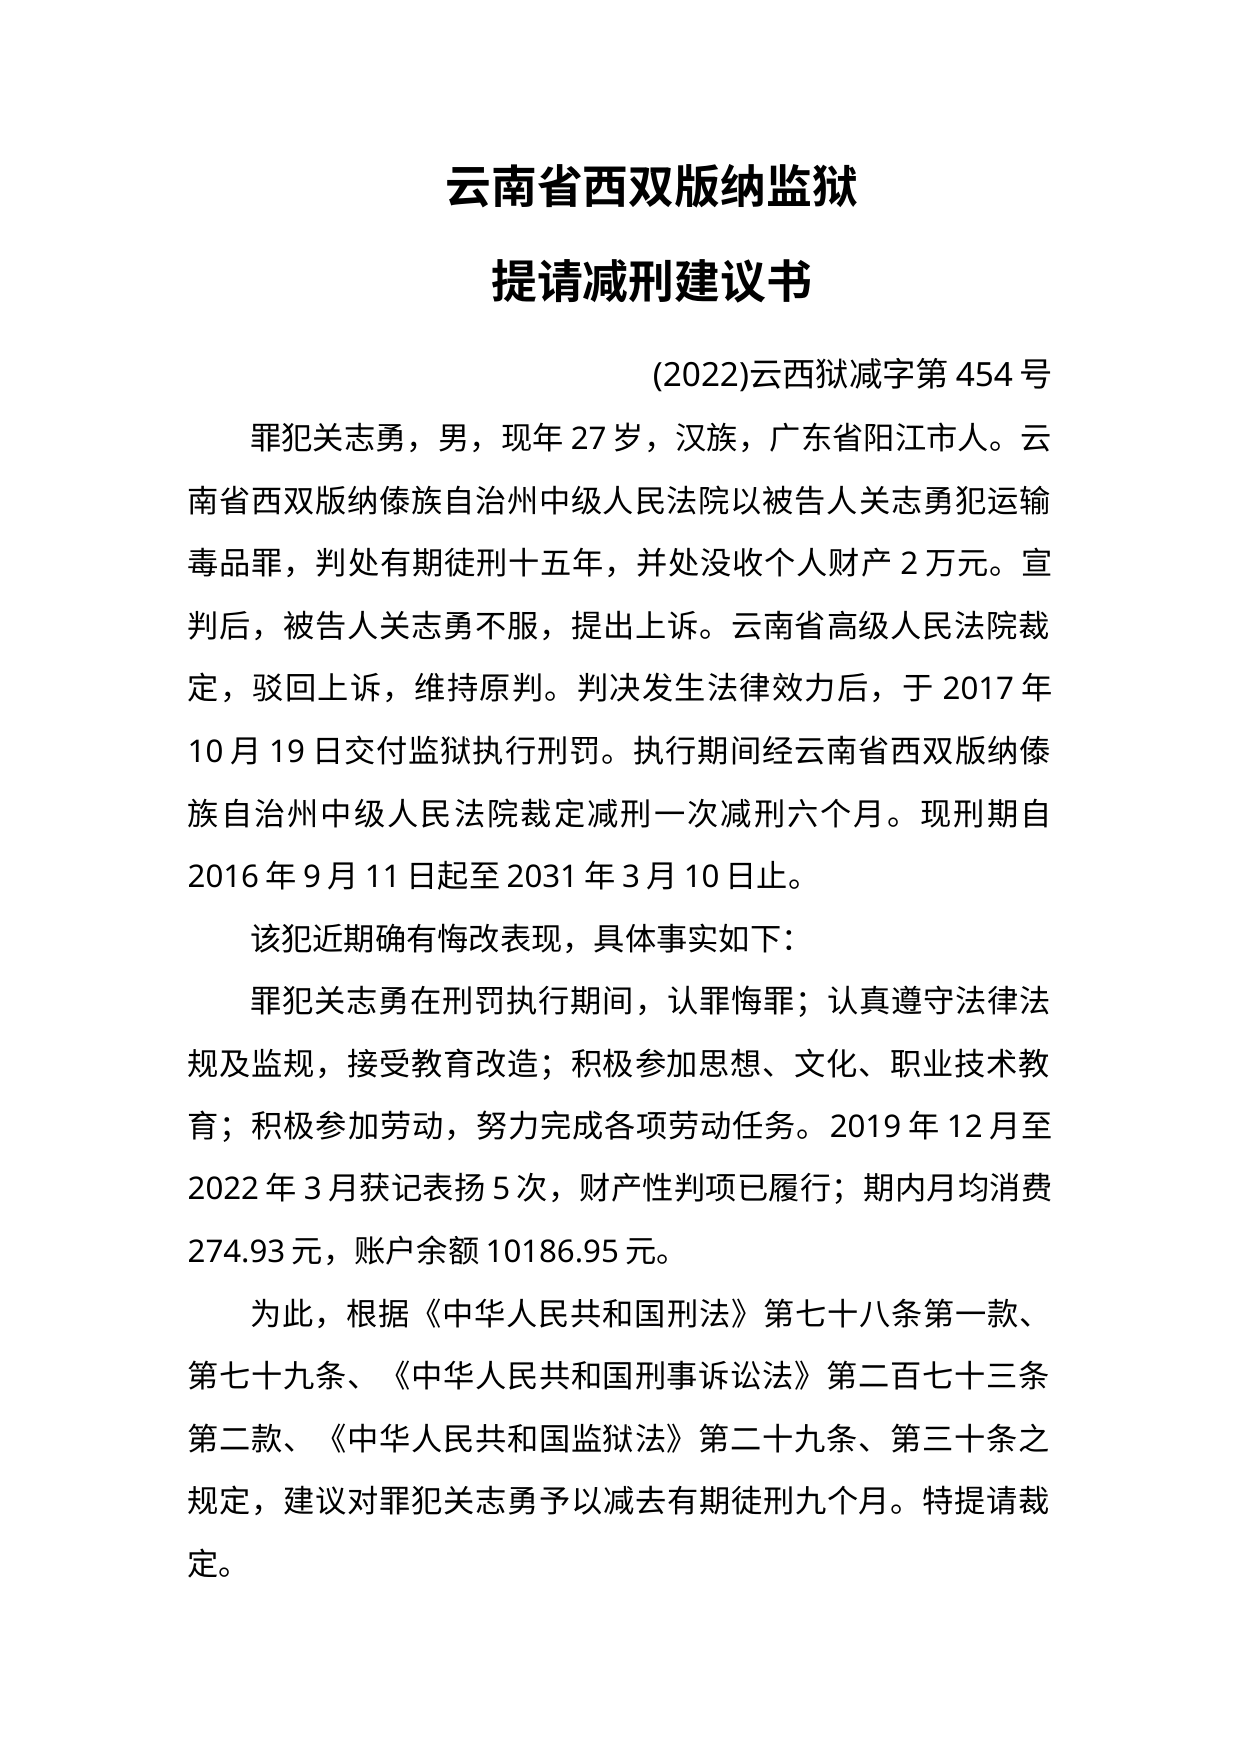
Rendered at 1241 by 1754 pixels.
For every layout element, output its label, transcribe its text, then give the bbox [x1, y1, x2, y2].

text 罪犯关志勇，男，现年27岁，汉族，广东省阳江市人。云南省西双版纳傣族自治州中级人民法院以被告人关志勇犯运输毒品罪，判处有期徒刑十五年，并处没收个人财产2万元。宣判后，被告人关志勇不服，提出上诉。云南省高级人民法院裁定，驳回上诉，维持原判。判决发生法律效力后，于2017年10月19日交付监狱执行刑罚。执行期间经云南省西双版纳傣族自治州中级人民法院裁定减刑一次减刑六个月。现刑期自2016年9月11日起至2031年3月10日止。 [187, 396, 1053, 896]
text 云南省西双版纳监狱 [187, 150, 1053, 216]
text (2022)云西狱减字第454号 [187, 344, 1053, 396]
text 提请减刑建议书 [187, 246, 1053, 312]
text 该犯近期确有悔改表现，具体事实如下： [187, 896, 1053, 959]
text 罪犯关志勇在刑罚执行期间，认罪悔罪；认真遵守法律法规及监规，接受教育改造；积极参加思想、文化、职业技术教育；积极参加劳动，努力完成各项劳动任务。2019年12月至2022年3月获记表扬5次，财产性判项已履行；期内月均消费274.93元，账户余额10186.95元。 [187, 959, 1053, 1271]
text 为此，根据《中华人民共和国刑法》第七十八条第一款、第七十九条、《中华人民共和国刑事诉讼法》第二百七十三条第二款、《中华人民共和国监狱法》第二十九条、第三十条之规定，建议对罪犯关志勇予以减去有期徒刑九个月。特提请裁定。 [187, 1271, 1053, 1584]
